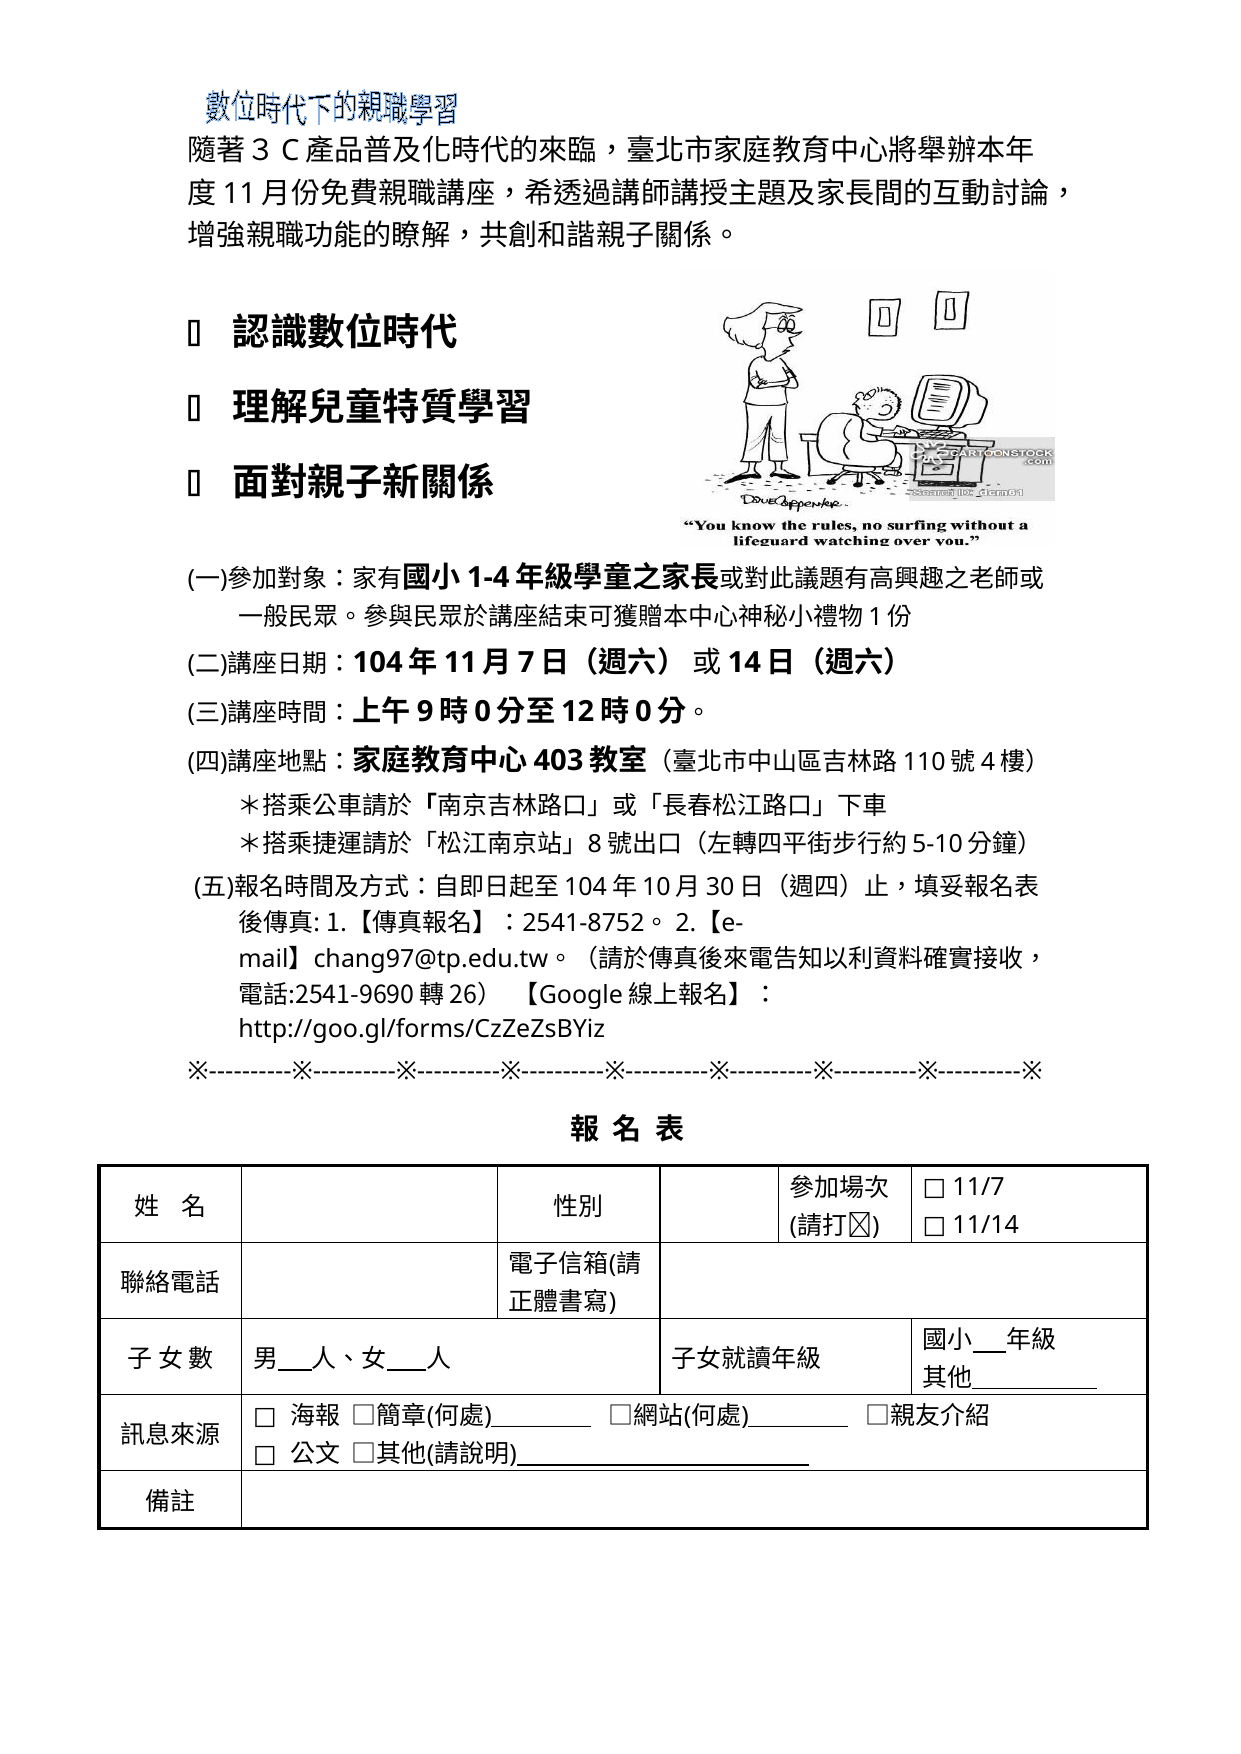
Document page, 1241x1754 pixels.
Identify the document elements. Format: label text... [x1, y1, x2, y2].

table_cell 國小 年級 其他＿＿＿＿＿ [912, 1319, 1146, 1394]
text (三)講座時間：上午9時0分至12時0分。 [187, 688, 1053, 730]
text 面對親子新關係 [187, 442, 679, 517]
text (二)講座日期：104年11月7日（週六） 或14日（週六） [187, 639, 1053, 681]
picture [679, 270, 1055, 545]
table_cell 子 女 數 [101, 1319, 241, 1394]
table_cell 男 人、女 人 [242, 1319, 659, 1394]
table_header 姓 名 [101, 1167, 241, 1242]
table_cell 訊息來源 [101, 1395, 241, 1470]
table_header [661, 1167, 778, 1242]
text ＊搭乘捷運請於「松江南京站」8號出口（左轉四平街步行約5-10分鐘） [187, 822, 1053, 860]
table_cell [661, 1243, 1146, 1318]
table_cell [242, 1243, 497, 1318]
text (四)講座地點：家庭教育中心403教室（臺北市中山區吉林路110號4樓） [187, 736, 1053, 779]
text (五)報名時間及方式：自即日起至104年10月30日（週四）止，填妥報名表後傳真: 1.【傳真報名】：2541-8752。 2.【e-mail】chang97@tp.edu.tw。（請於傳真後來電告知以利資料確實接收，電話:2541-9690轉26） 【Google線上報名】：http://goo.gl/forms/CzZeZsBYiz [187, 866, 1053, 1045]
text ＊搭乘公車請於「南京吉林路口」或「長春松江路口」下車 [187, 785, 1053, 822]
table_header [242, 1167, 497, 1242]
table_header 參加場次 (請打) [779, 1167, 911, 1242]
text 理解兒童特質學習 [187, 367, 679, 442]
table_cell 電子信箱(請正體書寫) [498, 1243, 659, 1318]
table_cell 備註 [101, 1471, 241, 1527]
text (一)參加對象：家有國小1-4年級學童之家長或對此議題有高興趣之老師或一般民眾。參與民眾於講座結束可獲贈本中心神秘小禮物1份 [187, 554, 1053, 633]
table_header □ 11/7 □ 11/14 [912, 1167, 1146, 1242]
table_header 性別 [498, 1167, 659, 1242]
text 隨著３C產品普及化時代的來臨，臺北市家庭教育中心將舉辦本年度11月份免費親職講座，希透過講師講授主題及家長間的互動討論，增強親職功能的瞭解，共創和諧親子關係。 [187, 127, 1053, 254]
table_cell 子女就讀年級 [661, 1319, 911, 1394]
table_cell 海報 □簡章(何處)＿＿＿＿ □網站(何處)＿＿＿＿ □親友介紹 公文 □其他(請說明) [242, 1395, 1146, 1470]
text 認識數位時代 [187, 292, 679, 367]
text 報 名 表 [187, 1089, 1053, 1164]
table_cell [242, 1471, 1146, 1527]
table_cell 聯絡電話 [101, 1243, 241, 1318]
text ※----------※----------※----------※----------※----------※----------※----------※----------※ [187, 1051, 1053, 1089]
